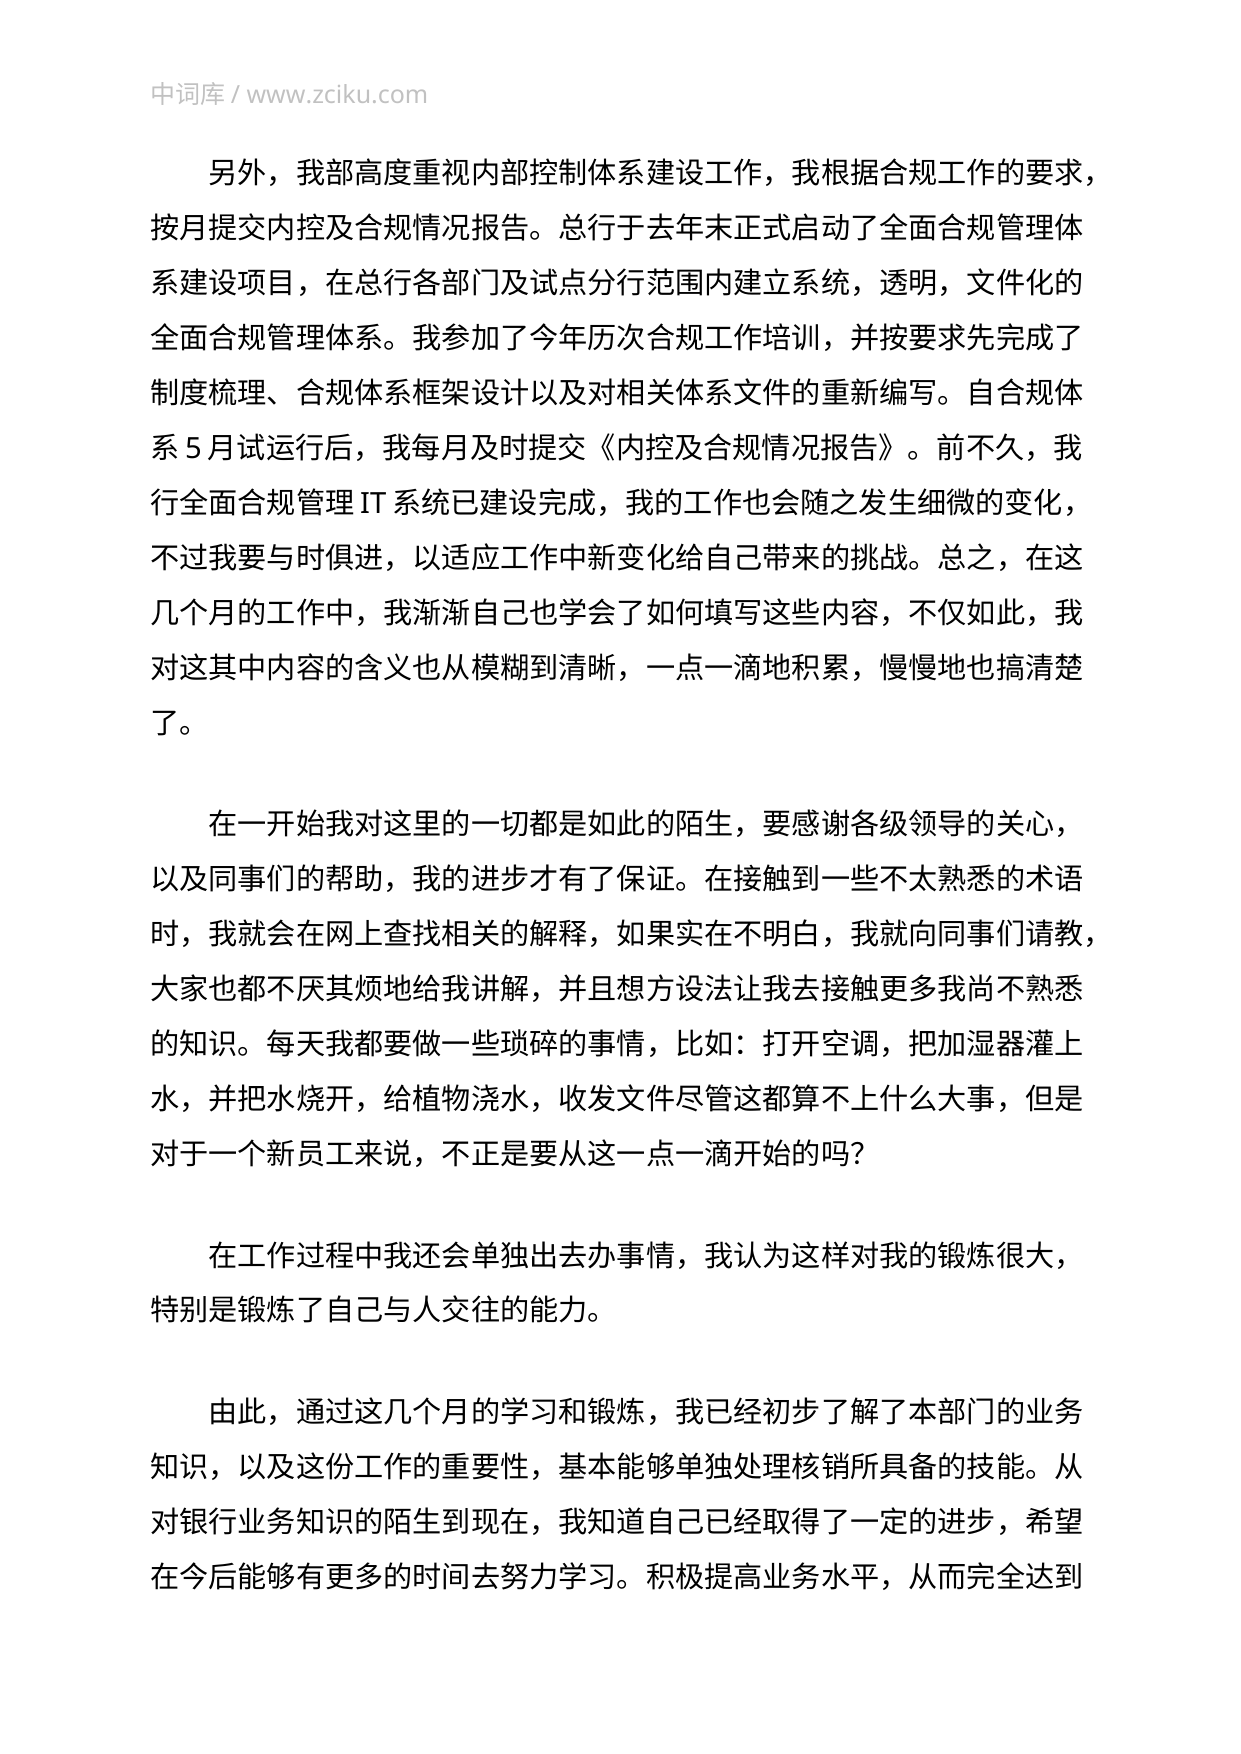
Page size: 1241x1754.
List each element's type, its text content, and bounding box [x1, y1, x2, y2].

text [150, 1389, 1090, 1596]
text 另外，我部高度重视内部控制体系建设工作，我根据合规工作的要求，按月提交内控及合规情况报告。总行于去年末正式启动了全面合规管理体系建设项目，在总行各部门及试点分行范围内建立系统，透明，文件化的全面合规管理体系。我参加了今年历次合规工作培训，并按要求先完成了制度梳理、合规体系框架设计以及对相关体系文件的重新编写。自合规体系5月试运行后，我每月及时提交《内控及合规情况报告》。前不久，我行全面合规管理IT系统已建设完成，我的工作也会随之发生细微的变化，不过我要与时俱进，以适应工作中新变化给自己带来的挑战。总之，在这几个月的工作中，我渐渐自己也学会了如何填写这些内容，不仅如此，我对这其中内容的含义也从模糊到清晰，一点一滴地积累，慢慢地也搞清楚了。 [150, 150, 1090, 741]
text 在一开始我对这里的一切都是如此的陌生，要感谢各级领导的关心，以及同事们的帮助，我的进步才有了保证。在接触到一些不太熟悉的术语时，我就会在网上查找相关的解释，如果实在不明白，我就向同事们请教，大家也都不厌其烦地给我讲解，并且想方设法让我去接触更多我尚不熟悉的知识。每天我都要做一些琐碎的事情，比如：打开空调，把加湿器灌上水，并把水烧开，给植物浇水，收发文件尽管这都算不上什么大事，但是对于一个新员工来说，不正是要从这一点一滴开始的吗？ [150, 801, 1090, 1173]
text 在工作过程中我还会单独出去办事情，我认为这样对我的锻炼很大，特别是锻炼了自己与人交往的能力。 [150, 1232, 1090, 1329]
